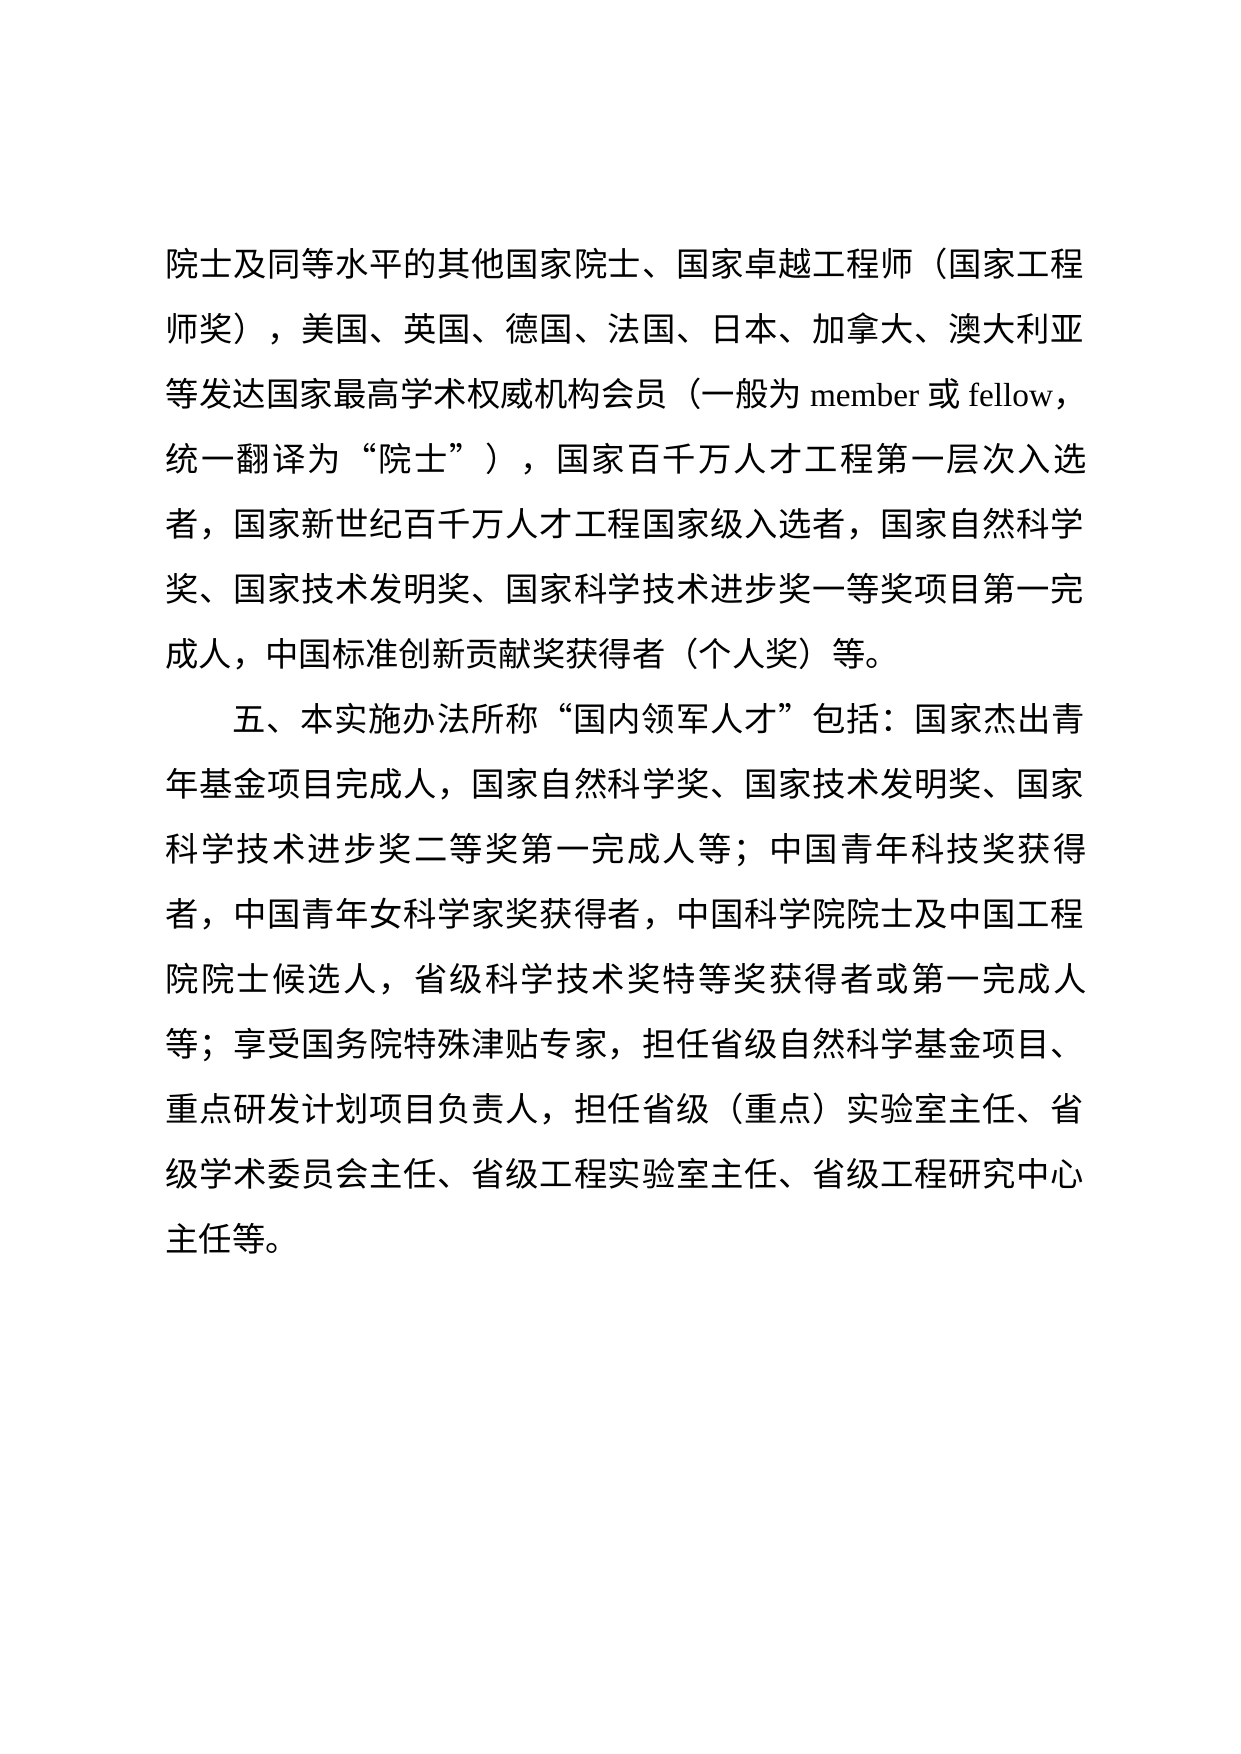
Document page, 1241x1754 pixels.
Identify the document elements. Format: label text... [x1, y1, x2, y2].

text 五、本实施办法所称“国内领军人才”包括：国家杰出青年基金项目完成人，国家自然科学奖、国家技术发明奖、国家科学技术进步奖二等奖第一完成人等；中国青年科技奖获得者，中国青年女科学家奖获得者，中国科学院院士及中国工程院院士候选人，省级科学技术奖特等奖获得者或第一完成人等；享受国务院特殊津贴专家，担任省级自然科学基金项目、重点研发计划项目负责人，担任省级（重点）实验室主任、省级学术委员会主任、省级工程实验室主任、省级工程研究中心主任等。 [165, 685, 1087, 1270]
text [165, 230, 1087, 685]
